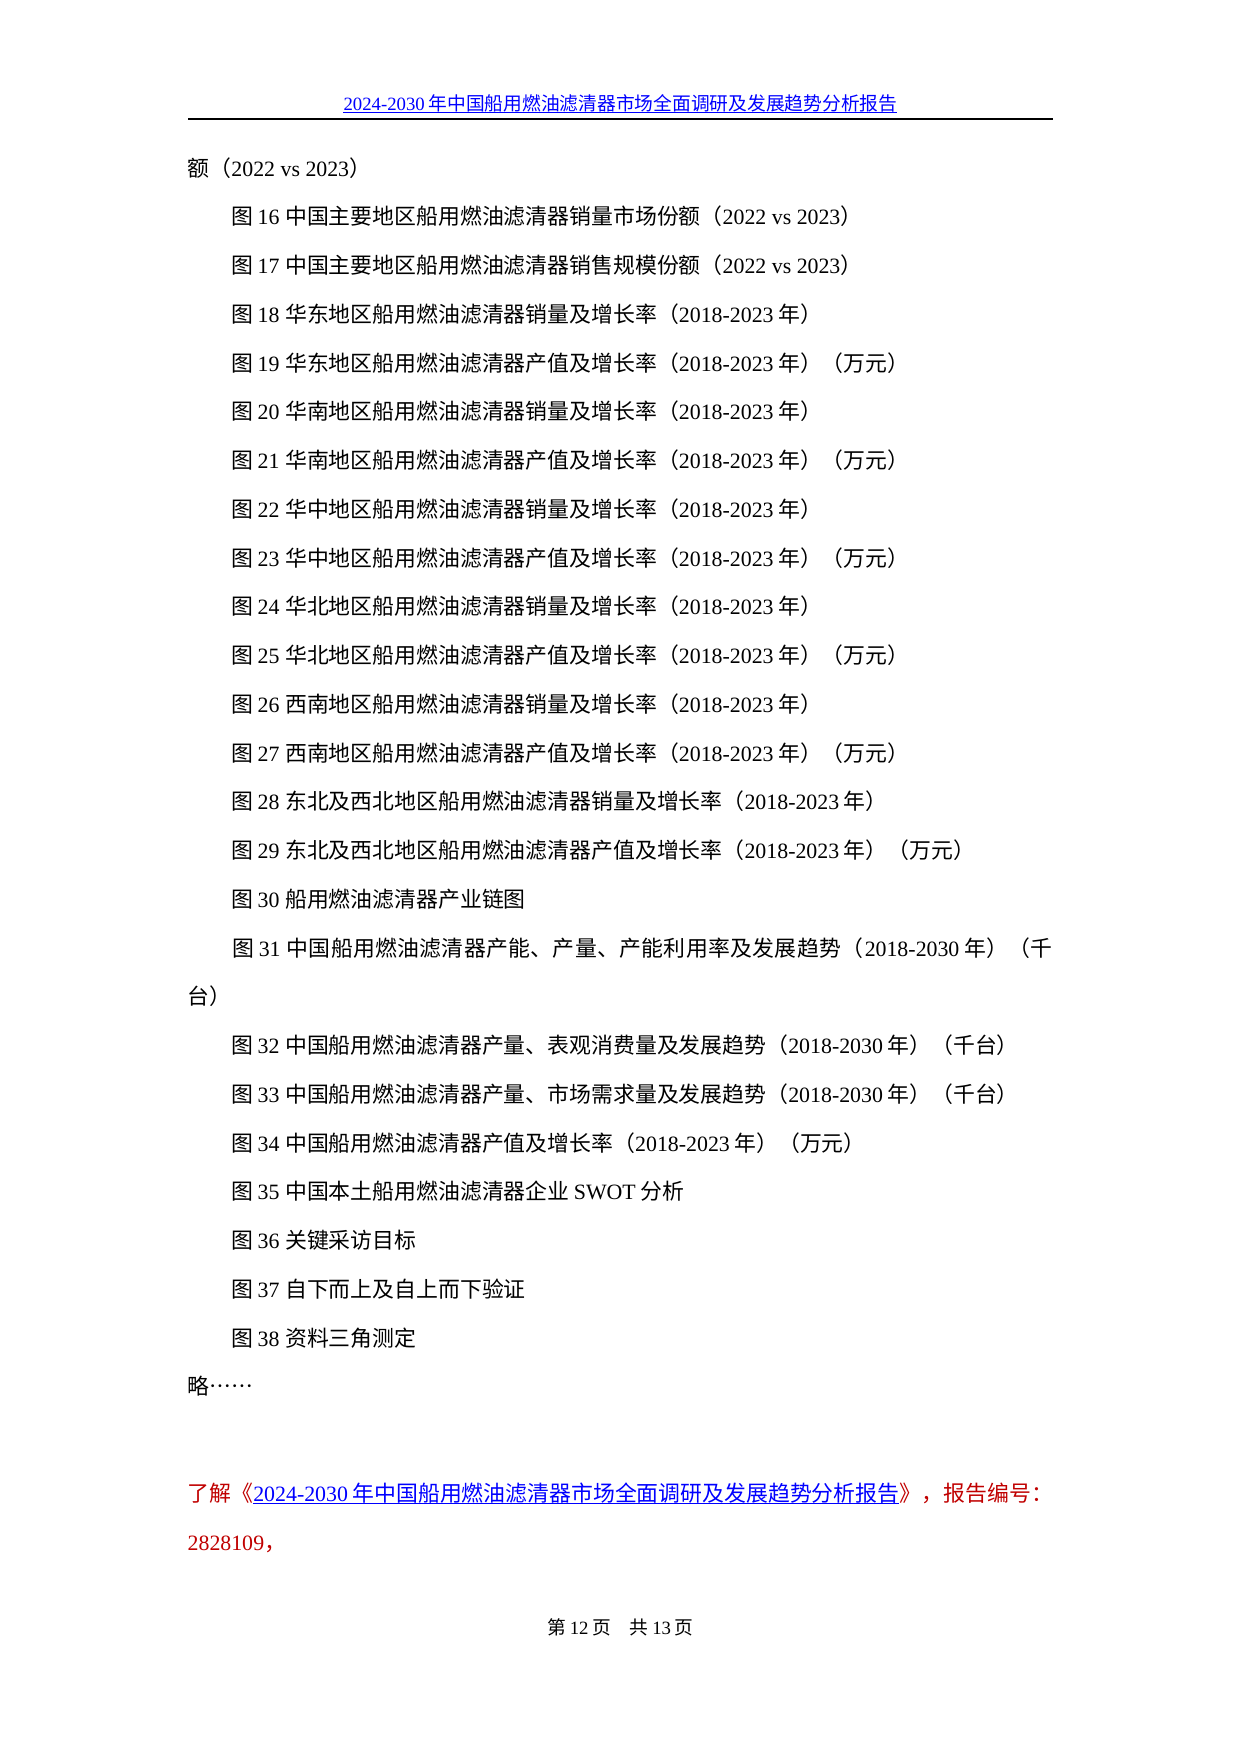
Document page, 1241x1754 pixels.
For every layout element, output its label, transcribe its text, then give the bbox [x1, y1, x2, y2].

text 了解《2024-2030年中国船用燃油滤清器市场全面调研及发展趋势分析报告》，报告编号：2828109， [187, 1475, 1053, 1557]
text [187, 150, 1053, 1401]
